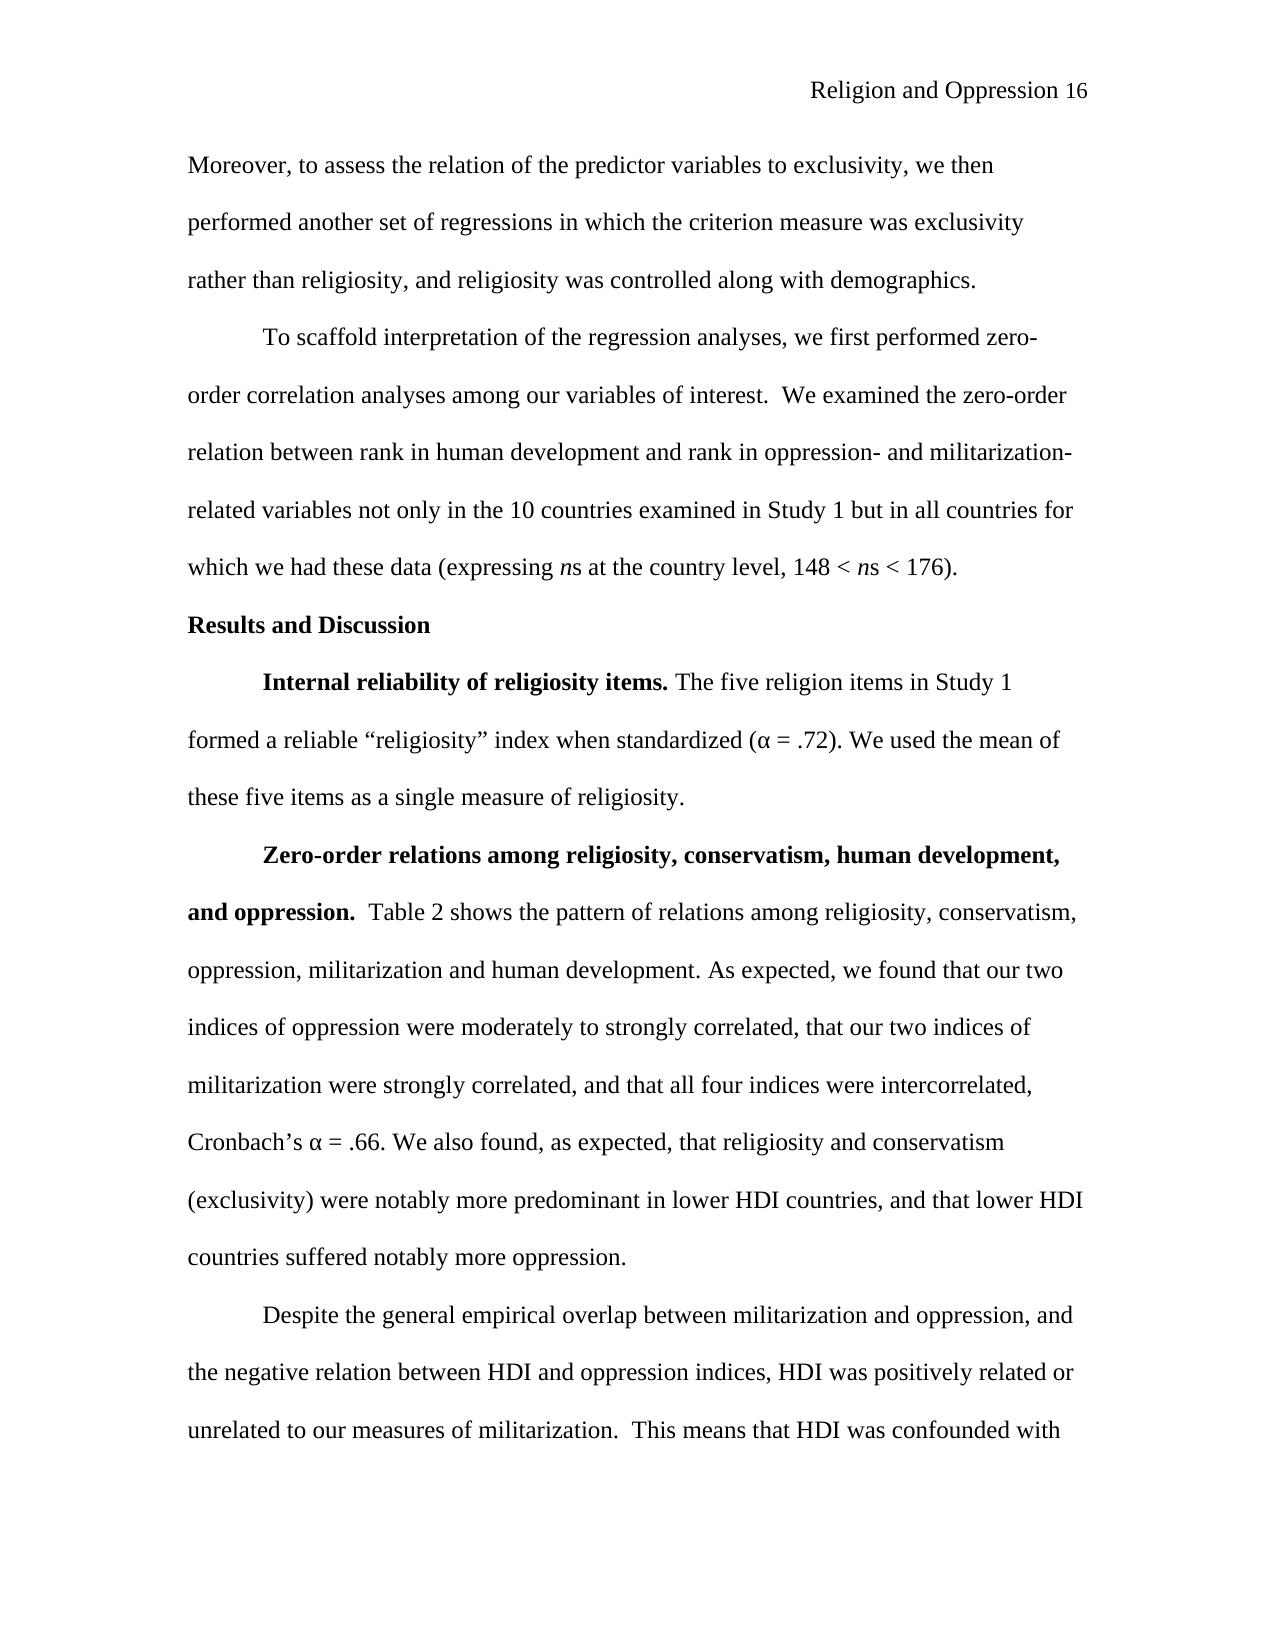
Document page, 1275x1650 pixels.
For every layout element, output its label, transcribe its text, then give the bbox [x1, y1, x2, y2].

text Internal reliability of religiosity items. The five religion items in Study 1 formed a reliable “religiosity” index when standardized (α = .72). We used the mean of these five items as a single measure of religiosity. [187, 667, 1087, 811]
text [187, 1300, 1087, 1444]
text Zero-order relations among religiosity, conservatism, human development, and oppression. Table 2 shows the pattern of relations among religiosity, conservatism, oppression, militarization and human development. As expected, we found that our two indices of oppression were moderately to strongly correlated, that our two indices of militarization were strongly correlated, and that all four indices were intercorrelated, Cronbach’s α = .66. We also found, as expected, that religiosity and conservatism (exclusivity) were notably more predominant in lower HDI countries, and that lower HDI countries suffered notably more oppression. [187, 840, 1087, 1271]
text Results and Discussion [187, 610, 1087, 639]
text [187, 150, 1087, 294]
text To scaffold interpretation of the regression analyses, we first performed zero-order correlation analyses among our variables of interest. We examined the zero-order relation between rank in human development and rank in oppression- and militarization-related variables not only in the 10 countries examined in Study 1 but in all countries for which we had these data (expressing ns at the country level, 148 < ns < 176). [187, 322, 1087, 581]
